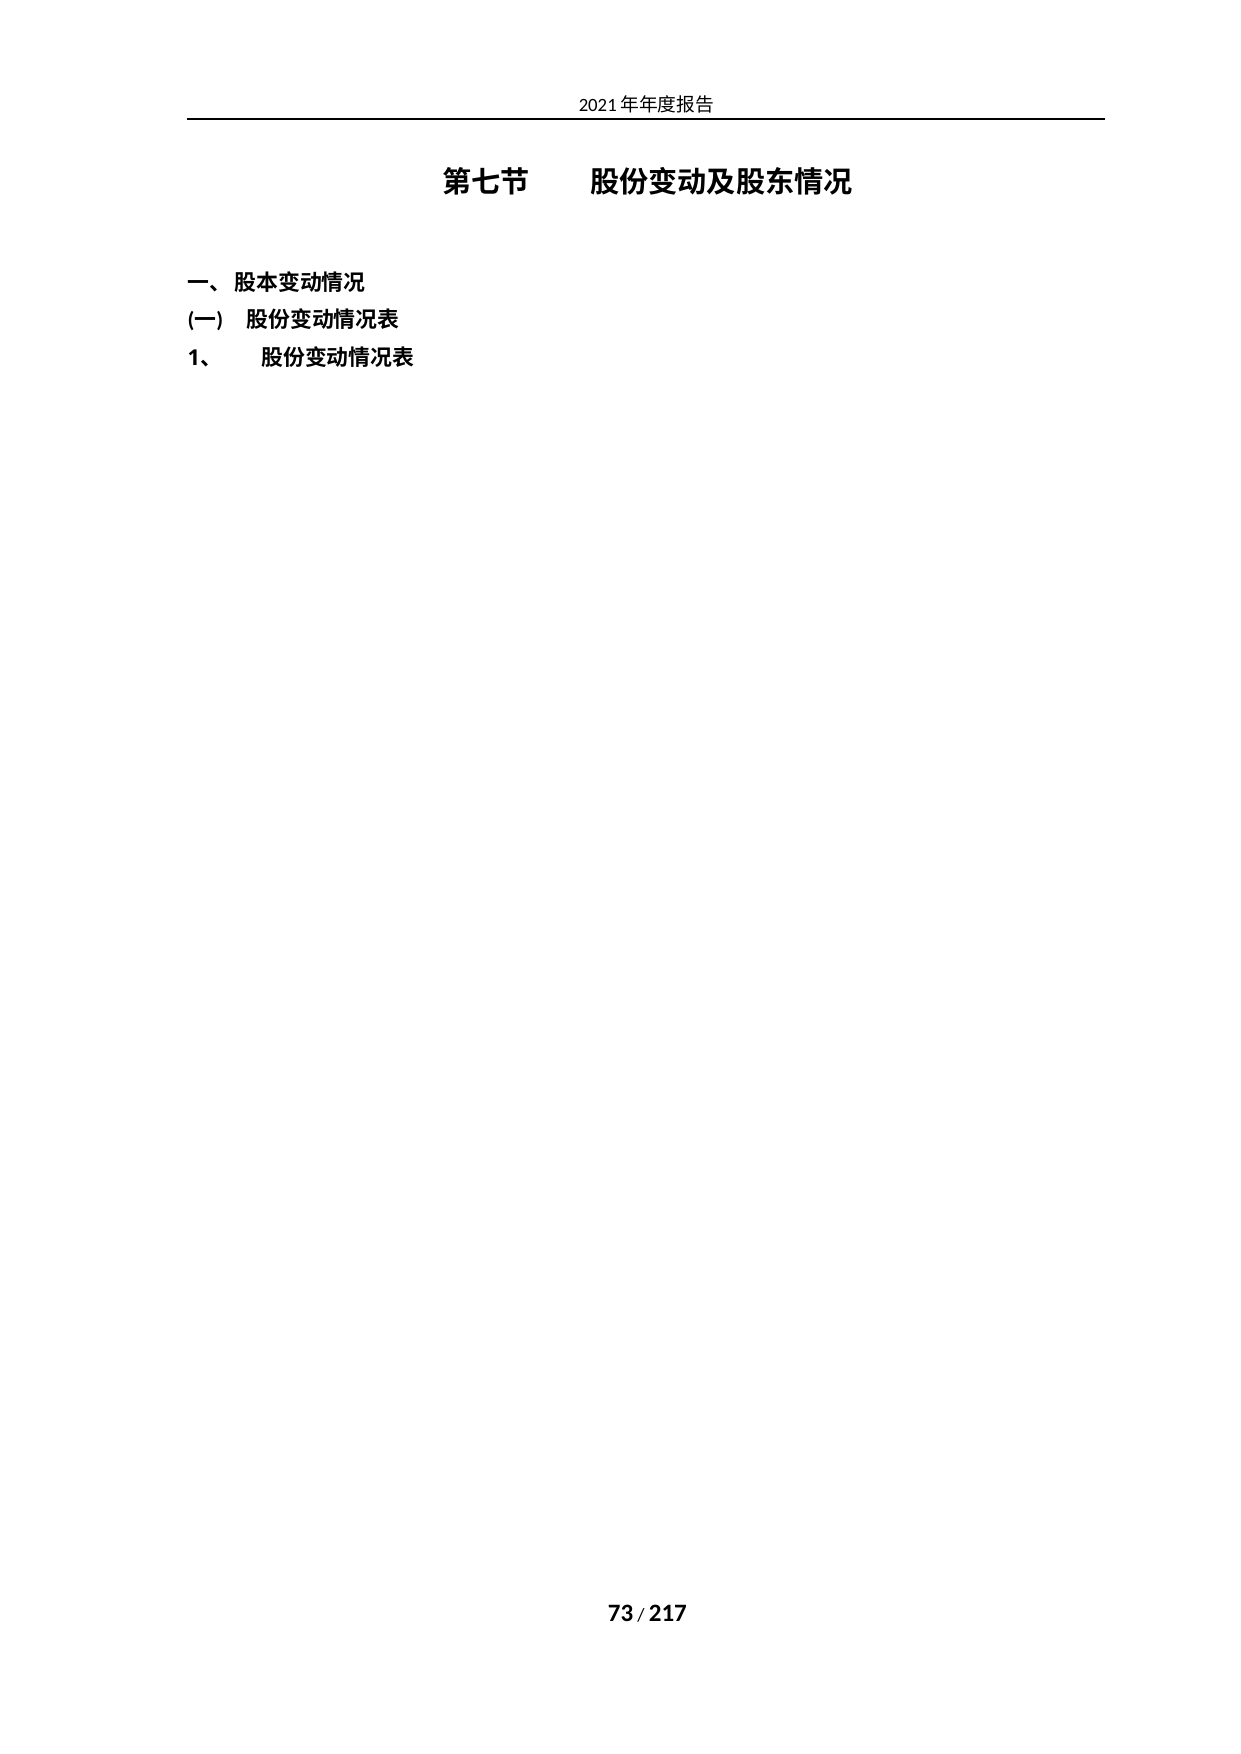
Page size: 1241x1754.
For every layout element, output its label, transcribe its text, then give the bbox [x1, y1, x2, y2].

subtitle 股本变动情况 [187, 264, 1107, 296]
subtitle 股份变动及股东情况 [187, 159, 1107, 201]
subtitle 股份变动情况表 [187, 302, 1107, 334]
subtitle 股份变动情况表 [187, 340, 1107, 372]
